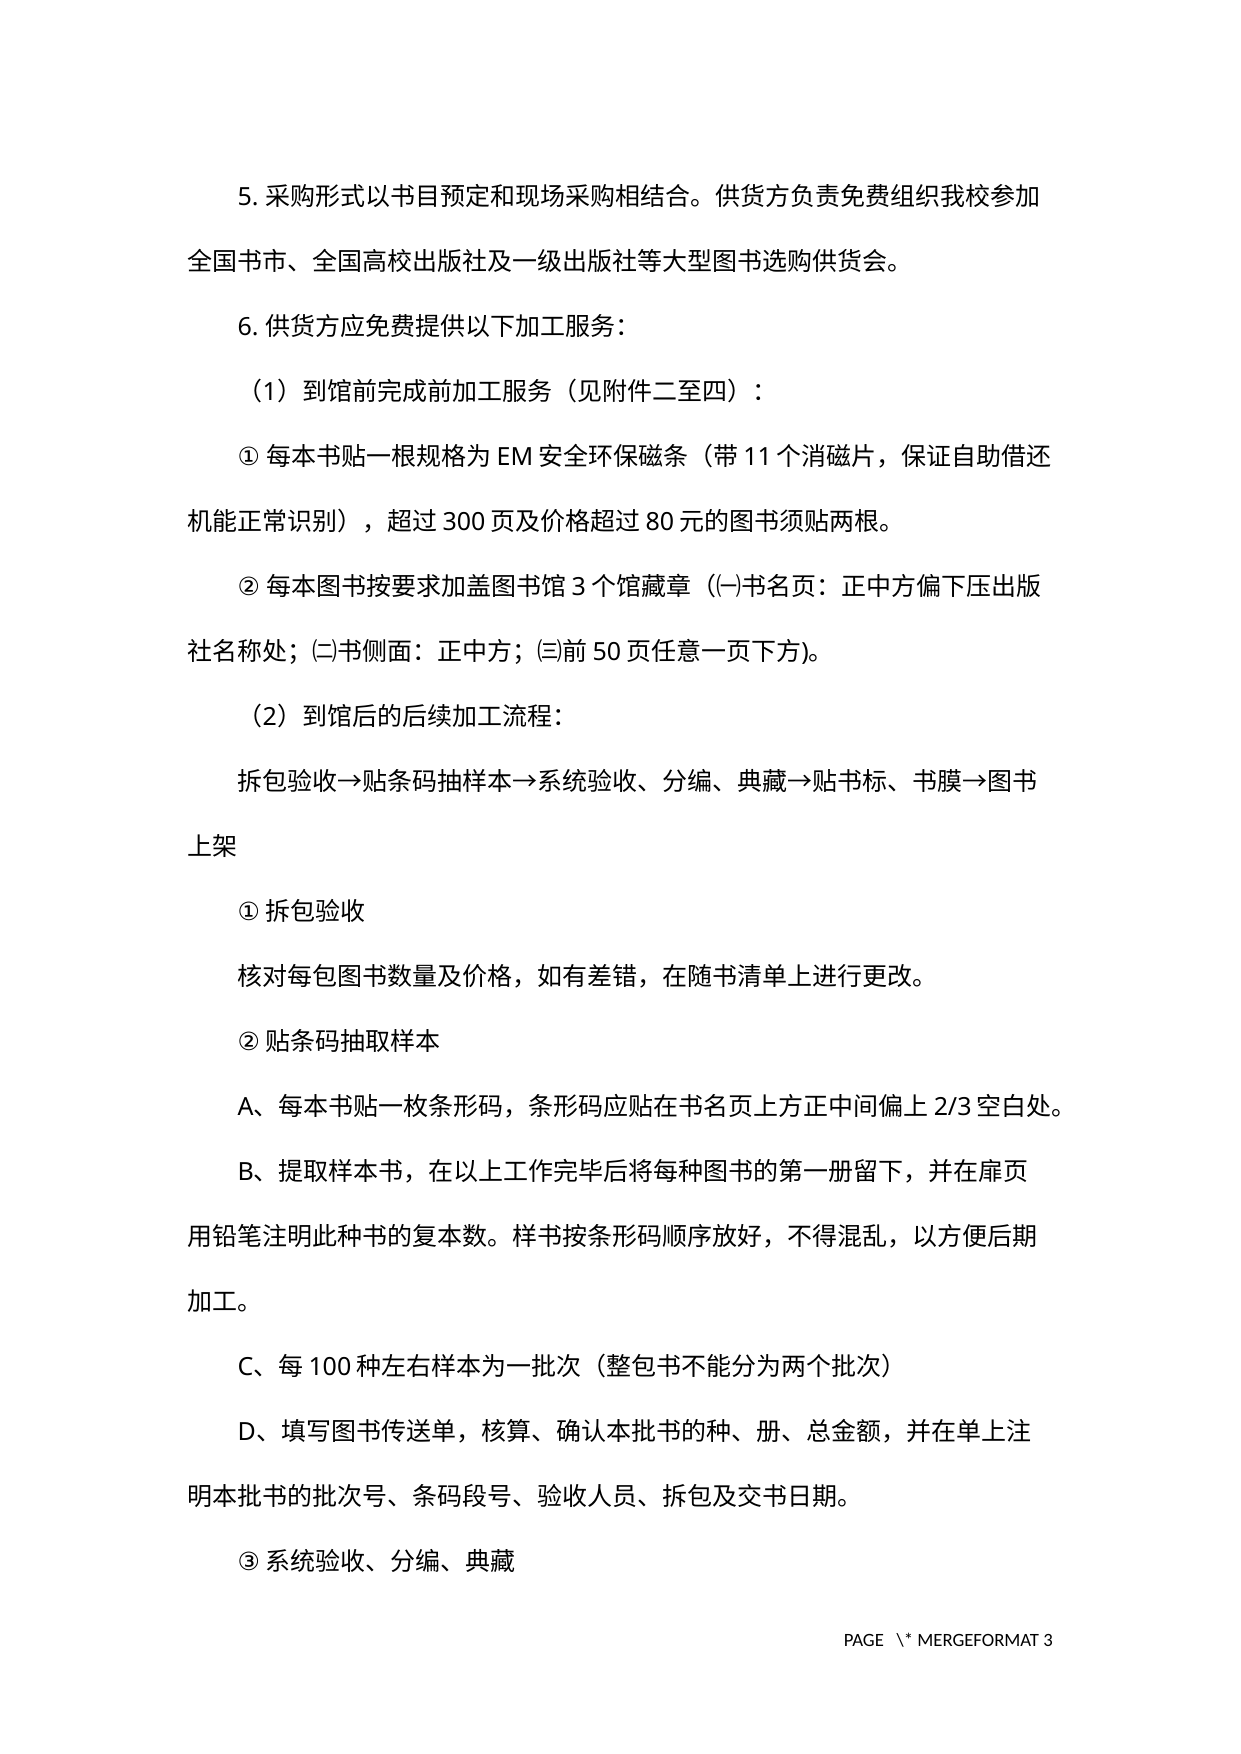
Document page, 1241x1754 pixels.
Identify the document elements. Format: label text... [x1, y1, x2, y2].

text 5. 采购形式以书目预定和现场采购相结合。供货方负责免费组织我校参加全国书市、全国高校出版社及一级出版社等大型图书选购供货会。 [187, 162, 1053, 292]
text （2）到馆后的后续加工流程： [187, 682, 1053, 747]
text 6. 供货方应免费提供以下加工服务： [187, 292, 1053, 357]
text ① 每本书贴一根规格为EM安全环保磁条（带11个消磁片，保证自助借还机能正常识别），超过300页及价格超过80元的图书须贴两根。 [187, 422, 1053, 552]
text D、填写图书传送单，核算、确认本批书的种、册、总金额，并在单上注明本批书的批次号、条码段号、验收人员、拆包及交书日期。 [187, 1397, 1053, 1527]
text （1）到馆前完成前加工服务（见附件二至四）： [187, 357, 1053, 422]
text B、提取样本书，在以上工作完毕后将每种图书的第一册留下，并在扉页用铅笔注明此种书的复本数。样书按条形码顺序放好，不得混乱，以方便后期加工。 [187, 1137, 1053, 1332]
text ③系统验收、分编、典藏 [187, 1527, 1053, 1592]
text ②贴条码抽取样本 [187, 1007, 1053, 1072]
text C、每100种左右样本为一批次（整包书不能分为两个批次） [187, 1332, 1053, 1397]
text 拆包验收→贴条码抽样本→系统验收、分编、典藏→贴书标、书膜→图书上架 [187, 747, 1053, 877]
text 核对每包图书数量及价格，如有差错，在随书清单上进行更改。 [187, 942, 1053, 1007]
text ①拆包验收 [187, 877, 1053, 942]
text ② 每本图书按要求加盖图书馆3个馆藏章（㈠书名页：正中方偏下压出版社名称处；㈡书侧面：正中方；㈢前50页任意一页下方)。 [187, 552, 1053, 682]
text A、每本书贴一枚条形码，条形码应贴在书名页上方正中间偏上2/3空白处。 [187, 1072, 1053, 1137]
